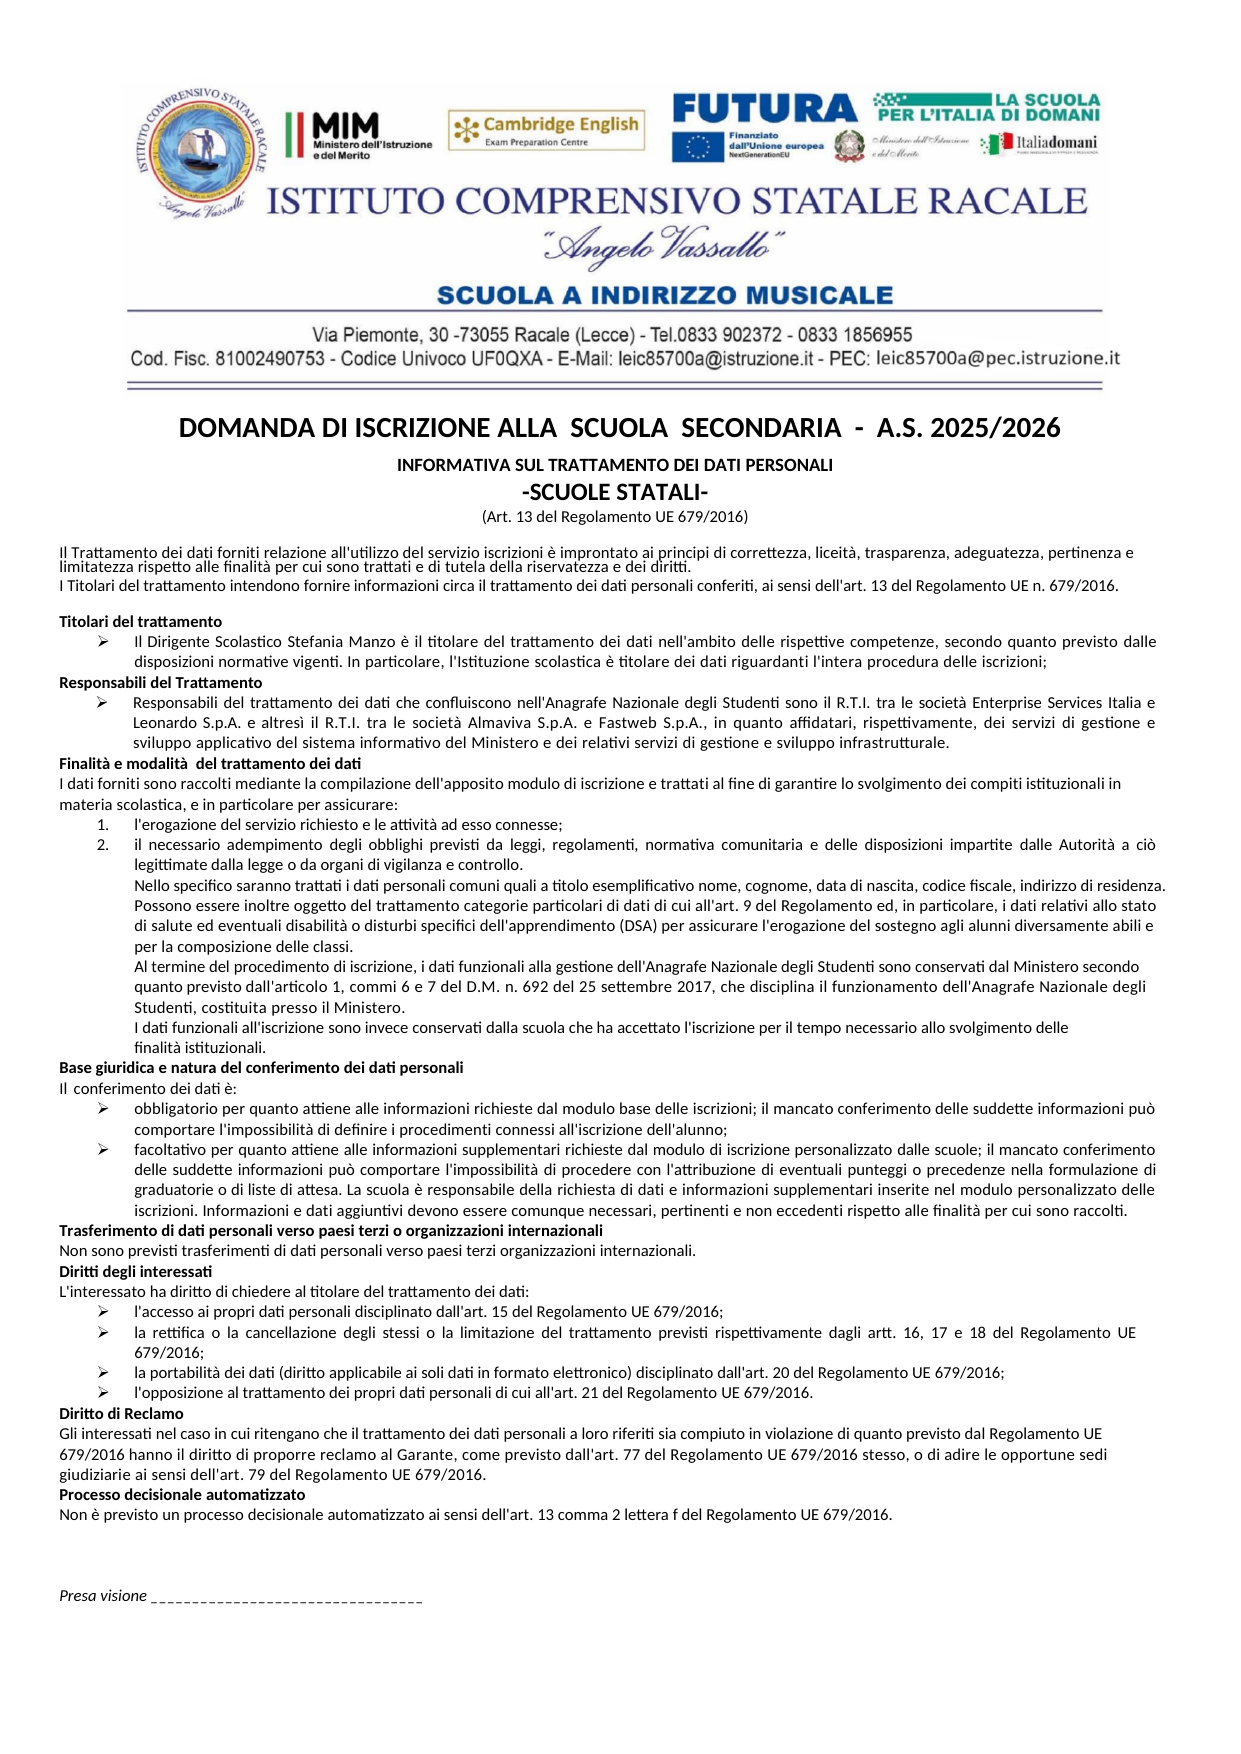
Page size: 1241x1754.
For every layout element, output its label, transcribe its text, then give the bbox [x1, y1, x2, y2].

text Il Trattamento dei dati forniti relazione all'utilizzo del servizio iscrizioni è improntato ai principi di correttezza, liceità, trasparenza, adeguatezza, pertinenza e limitatezza rispetto alle finalità per cui sono trattati e di tutela della riservatezza e dei diritti. [59, 547, 1158, 575]
text Base giuridica e natura del conferimento dei dati personali [59, 1058, 974, 1078]
list Il Dirigente Scolastico Stefania Manzo è il titolare del trattamento dei dati nell'ambito delle rispettive competenze, secondo quanto previsto dalle disposizioni normative vigenti. In particolare, l'Istituzione scolastica è titolare dei dati riguardanti l'intera procedura delle iscrizioni; [97, 631, 1156, 672]
text (Art. 13 del Regolamento UE 679/2016) [59, 506, 1171, 527]
text Possono essere inoltre oggetto del trattamento categorie particolari di dati di cui all'art. 9 del Regolamento ed, in particolare, i dati relativi allo stato di salute ed eventuali disabilità o disturbi specifici dell'apprendimento (DSA) per assicurare l'erogazione del sostegno agli alunni diversamente abili e per la composizione delle classi. [134, 895, 1156, 956]
text I dati forniti sono raccolti mediante la compilazione dell'apposito modulo di iscrizione e trattati al fine di garantire lo svolgimento dei compiti istituzionali in materia scolastica, e in particolare per assicurare: [59, 773, 1156, 814]
text -SCUOLE STATALI- [59, 476, 1171, 506]
text Il conferimento dei dati è: [59, 1078, 517, 1098]
list la portabilità dei dati (diritto applicabile ai soli dati in formato elettronico) disciplinato dall'art. 20 del Regolamento UE 679/2016; [97, 1362, 1093, 1383]
text Titolari del trattamento [59, 611, 605, 631]
list l'accesso ai propri dati personali disciplinato dall'art. 15 del Regolamento UE 679/2016; [97, 1302, 797, 1322]
list Responsabili del trattamento dei dati che confluiscono nell'Anagrafe Nazionale degli Studenti sono il R.T.I. tra le società Enterprise Services Italia e Leonardo S.p.A. e altresì il R.T.I. tra le società Almaviva S.p.A. e Fastweb S.p.A., in quanto affidatari, rispettivamente, dei servizi di gestione e sviluppo applicativo del sistema informativo del Ministero e dei relativi servizi di gestione e sviluppo infrastrutturale. [95, 692, 1156, 753]
picture [101, 59, 1139, 409]
list la rettifica o la cancellazione degli stessi o la limitazione del trattamento previsti rispettivamente dagli artt. 16, 17 e 18 del Regolamento UE 679/2016; [97, 1322, 1137, 1362]
list obbligatorio per quanto attiene alle informazioni richieste dal modulo base delle iscrizioni; il mancato conferimento delle suddette informazioni può comportare l'impossibilità di definire i procedimenti connessi all'iscrizione dell'alunno; [97, 1098, 1156, 1139]
text Nello specifico saranno trattati i dati personali comuni quali a titolo esemplificativo nome, cognome, data di nascita, codice fiscale, indirizzo di residenza. [134, 875, 1181, 895]
text Diritti degli interessati [59, 1261, 679, 1281]
list facoltativo per quanto attiene alle informazioni supplementari richieste dal modulo di iscrizione personalizzato dalle scuole; il mancato conferimento delle suddette informazioni può comportare l'impossibilità di procedere con l'attribuzione di eventuali punteggi o precedenze nella formulazione di graduatorie o di liste di attesa. La scuola è responsabile della richiesta di dati e informazioni supplementari inserite nel modulo personalizzato delle iscrizioni. Informazioni e dati aggiuntivi devono essere comunque necessari, pertinenti e non eccedenti rispetto alle finalità per cui sono raccolti. [97, 1139, 1156, 1220]
text I dati funzionali all'iscrizione sono invece conservati dalla scuola che ha accettato l'iscrizione per il tempo necessario allo svolgimento delle finalità istituzionali. [134, 1017, 1103, 1058]
list l'erogazione del servizio richiesto e le attività ad esso connesse; [97, 814, 694, 834]
text Responsabili del Trattamento [59, 672, 664, 692]
text Finalità e modalità del trattamento dei dati [59, 753, 783, 773]
text Diritto di Reclamo [59, 1403, 694, 1423]
text Al termine del procedimento di iscrizione, i dati funzionali alla gestione dell'Anagrafe Nazionale degli Studenti sono conservati dal Ministero secondo quanto previsto dall'articolo 1, commi 6 e 7 del D.M. n. 692 del 25 settembre 2017, che disciplina il funzionamento dell'Anagrafe Nazionale degli Studenti, costituita presso il Ministero. [134, 956, 1156, 1017]
list il necessario adempimento degli obblighi previsti da leggi, regolamenti, normativa comunitaria e delle disposizioni impartite dalle Autorità a ciò legittimate dalla legge o da organi di vigilanza e controllo. [97, 834, 1156, 875]
text DOMANDA DI ISCRIZIONE ALLA SCUOLA SECONDARIA - A.S. 2025/2026 [59, 409, 1181, 445]
text Trasferimento di dati personali verso paesi terzi o organizzazioni internazionali [59, 1220, 1078, 1241]
text I Titolari del trattamento intendono fornire informazioni circa il trattamento dei dati personali conferiti, ai sensi dell'art. 13 del Regolamento UE n. 679/2016. [59, 575, 1181, 596]
text Non è previsto un processo decisionale automatizzato ai sensi dell'art. 13 comma 2 lettera f del Regolamento UE 679/2016. [59, 1505, 1048, 1525]
text Presa visione _________________________________ [59, 1585, 1181, 1605]
text L'interessato ha diritto di chiedere al titolare del trattamento dei dati: [59, 1281, 635, 1302]
text Gli interessati nel caso in cui ritengano che il trattamento dei dati personali a loro riferiti sia compiuto in violazione di quanto previsto dal Regolamento UE 679/2016 hanno il diritto di proporre reclamo al Garante, come previsto dall'art. 77 del Regolamento UE 679/2016 stesso, o di adire le opportune sedi giudiziarie ai sensi dell'art. 79 del Regolamento UE 679/2016. [59, 1423, 1156, 1484]
text Non sono previsti trasferimenti di dati personali verso paesi terzi organizzazioni internazionali. [59, 1241, 1152, 1261]
text INFORMATIVA SUL TRATTAMENTO DEI DATI PERSONALI [59, 453, 1171, 476]
text Processo decisionale automatizzato [59, 1484, 753, 1505]
list l'opposizione al trattamento dei propri dati personali di cui all'art. 21 del Regolamento UE 679/2016. [97, 1383, 974, 1403]
